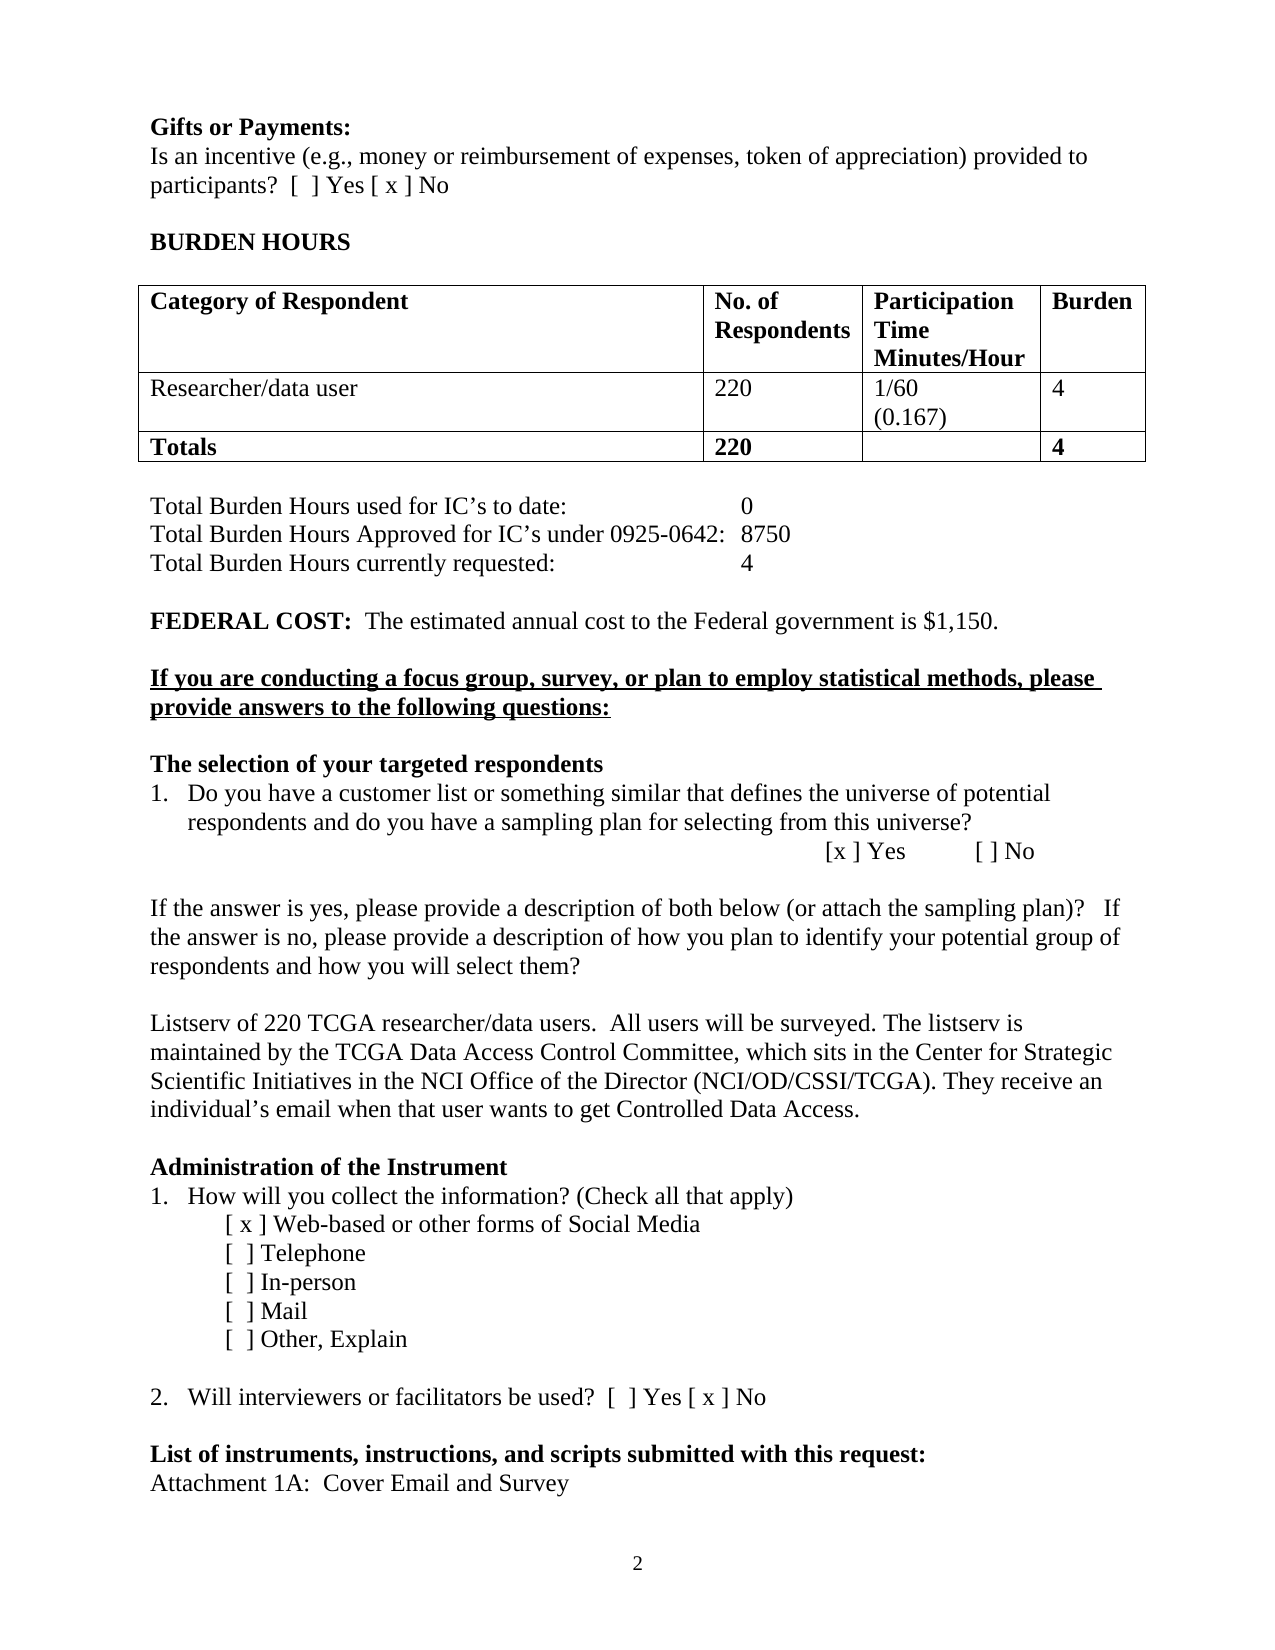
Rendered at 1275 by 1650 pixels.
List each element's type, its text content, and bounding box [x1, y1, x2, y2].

text Total Burden Hours Approved for IC’s under 0925-0642: 8750 [150, 519, 1125, 548]
table_cell 220 [704, 373, 862, 431]
text [ x ] Web-based or other forms of Social Media [225, 1209, 1125, 1238]
table_header Participation Time Minutes/Hour [863, 286, 1040, 372]
text [ ] Telephone [225, 1238, 1125, 1267]
table_header No. of Respondents [704, 286, 862, 372]
table_cell 4 [1041, 432, 1145, 461]
text Total Burden Hours used for IC’s to date: 0 [150, 491, 1125, 519]
list Gifts or Payments: [150, 112, 1125, 141]
text List of instruments, instructions, and scripts submitted with this request: [150, 1439, 1125, 1468]
text If you are conducting a focus group, survey, or plan to employ statistical methods, please provide answers to the following questions: [150, 663, 1125, 721]
text [ ] In-person [225, 1267, 1125, 1296]
text Attachment 1A: Cover Email and Survey [150, 1468, 1125, 1497]
table_cell 4 [1041, 373, 1145, 431]
text If the answer is yes, please provide a description of both below (or attach the sampling plan)? If the answer is no, please provide a description of how you plan to identify your potential group of respondents and how you will select them? [150, 893, 1125, 979]
text BURDEN HOURS [150, 227, 1125, 256]
text The selection of your targeted respondents [150, 749, 1125, 778]
table_cell 220 [704, 432, 862, 461]
table_header Burden [1041, 286, 1145, 372]
list How will you collect the information? (Check all that apply) [150, 1181, 1125, 1209]
table_header Category of Respondent [139, 286, 703, 372]
text Listserv of 220 TCGA researcher/data users. All users will be surveyed. The listserv is maintained by the TCGA Data Access Control Committee, which sits in the Center for Strategic Scientific Initiatives in the NCI Office of the Director (NCI/OD/CSSI/TCGA). They receive an individual’s email when that user wants to get Controlled Data Access. [150, 1008, 1125, 1123]
text FEDERAL COST: The estimated annual cost to the Federal government is $1,150. [150, 606, 1125, 634]
list Do you have a customer list or something similar that defines the universe of potential respondents and do you have a sampling plan for selecting from this universe? [x ] Yes [ ] No [150, 778, 1125, 864]
text Administration of the Instrument [150, 1152, 1125, 1181]
text [ ] Mail [225, 1296, 1125, 1324]
table_cell Totals [139, 432, 703, 461]
text [ ] Other, Explain [225, 1324, 1125, 1353]
text Total Burden Hours currently requested: 4 [150, 548, 1125, 577]
text Is an incentive (e.g., money or reimbursement of expenses, token of appreciation) provided to participants? [ ] Yes [ x ] No [150, 141, 1125, 199]
table_cell Researcher/data user [139, 373, 703, 431]
table_cell [863, 432, 1040, 461]
table_cell 1/60 (0.167) [863, 373, 1040, 431]
list Will interviewers or facilitators be used? [ ] Yes [ x ] No [150, 1382, 1125, 1411]
